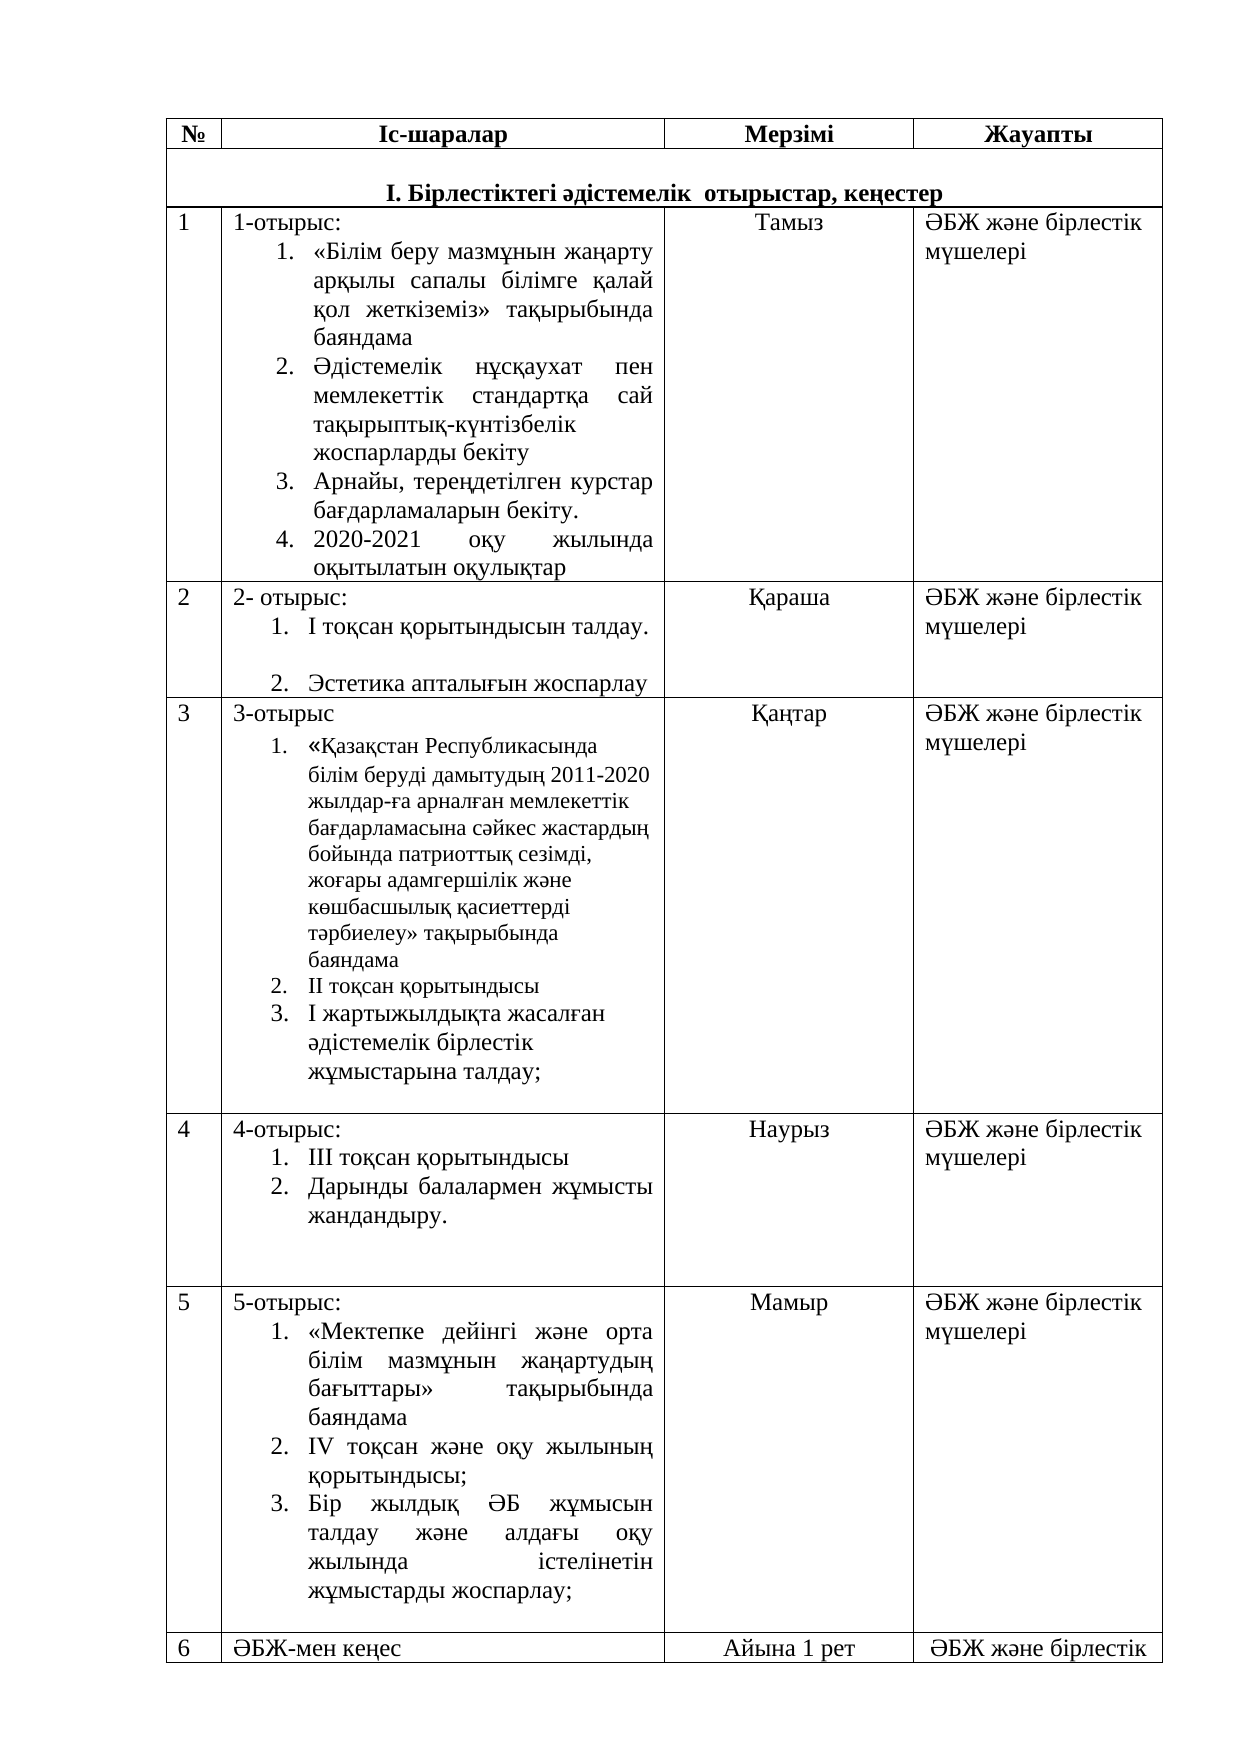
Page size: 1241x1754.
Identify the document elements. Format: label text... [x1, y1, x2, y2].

table_cell 3 [167, 698, 221, 1113]
table_header Іс-шаралар [222, 119, 664, 148]
table_cell 4 [167, 1114, 221, 1286]
table_header Жауапты [914, 119, 1162, 148]
table_cell ӘБЖ және бірлестік мүшелері [914, 582, 1162, 697]
table_cell 2 [167, 582, 221, 697]
table_cell ӘБЖ-мен кеңес [222, 1633, 664, 1662]
table_cell 6 [167, 1633, 221, 1662]
table_cell 1 [167, 208, 221, 581]
table_header Мерзімі [665, 119, 913, 148]
table_cell Наурыз [665, 1114, 913, 1286]
table_cell ӘБЖ және бірлестік мүшелері [914, 1114, 1162, 1286]
table_cell 4-отырыс: ІІІ тоқсан қорытындысы Дарынды балалармен жұмысты жандандыру. [222, 1114, 664, 1286]
table_cell ӘБЖ және бірлестік мүшелері [914, 208, 1162, 581]
table_cell І. Бірлестіктегі әдістемелік отырыстар, кеңестер [167, 149, 1162, 206]
table_header № [167, 119, 221, 148]
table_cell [914, 1633, 1162, 1662]
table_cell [914, 1287, 1162, 1632]
table_cell Тамыз [665, 208, 913, 581]
table_cell 2- отырыс: І тоқсан қорытындысын талдау. Эстетика апталығын жоспарлау [222, 582, 664, 697]
table_cell Қараша [665, 582, 913, 697]
table_cell 5 [167, 1287, 221, 1632]
table_cell 1-отырыс: «Білім беру мазмұнын жаңарту арқылы сапалы білімге қалай қол жеткіземіз» тақырыбында баяндама Әдістемелік нұсқаухат пен мемлекеттік стандартқа сай тақырыптық-күнтізбелік жоспарларды бекіту Арнайы, тереңдетілген курстар бағдарламаларын бекіту. 2020-2021 оқу жылында оқытылатын оқулықтар [222, 208, 664, 581]
table_cell Айына 1 рет [665, 1633, 913, 1662]
table_cell Мамыр [665, 1287, 913, 1632]
table_cell 3-отырыс «Қазақстан Республикасында білім беруді дамытудың 2011-2020 жылдар-ға арналған мемлекеттік бағдарламасына сәйкес жастардың бойында патриоттық сезімді, жоғары адамгершілік және көшбасшылық қасиеттерді тәрбиелеу» тақырыбында баяндама ІІ тоқсан қорытындысы І жартыжылдықта жасалған әдістемелік бірлестік жұмыстарына талдау; [222, 698, 664, 1113]
table_cell Қаңтар [665, 698, 913, 1113]
table_cell ӘБЖ және бірлестік мүшелері [914, 698, 1162, 1113]
table_cell 5-отырыс: «Мектепке дейінгі және орта білім мазмұнын жаңартудың бағыттары» тақырыбында баяндама ІV тоқсан және оқу жылының қорытындысы; Бір жылдық ӘБ жұмысын талдау және алдағы оқу жылында істелінетін жұмыстарды жоспарлау; [222, 1287, 664, 1632]
